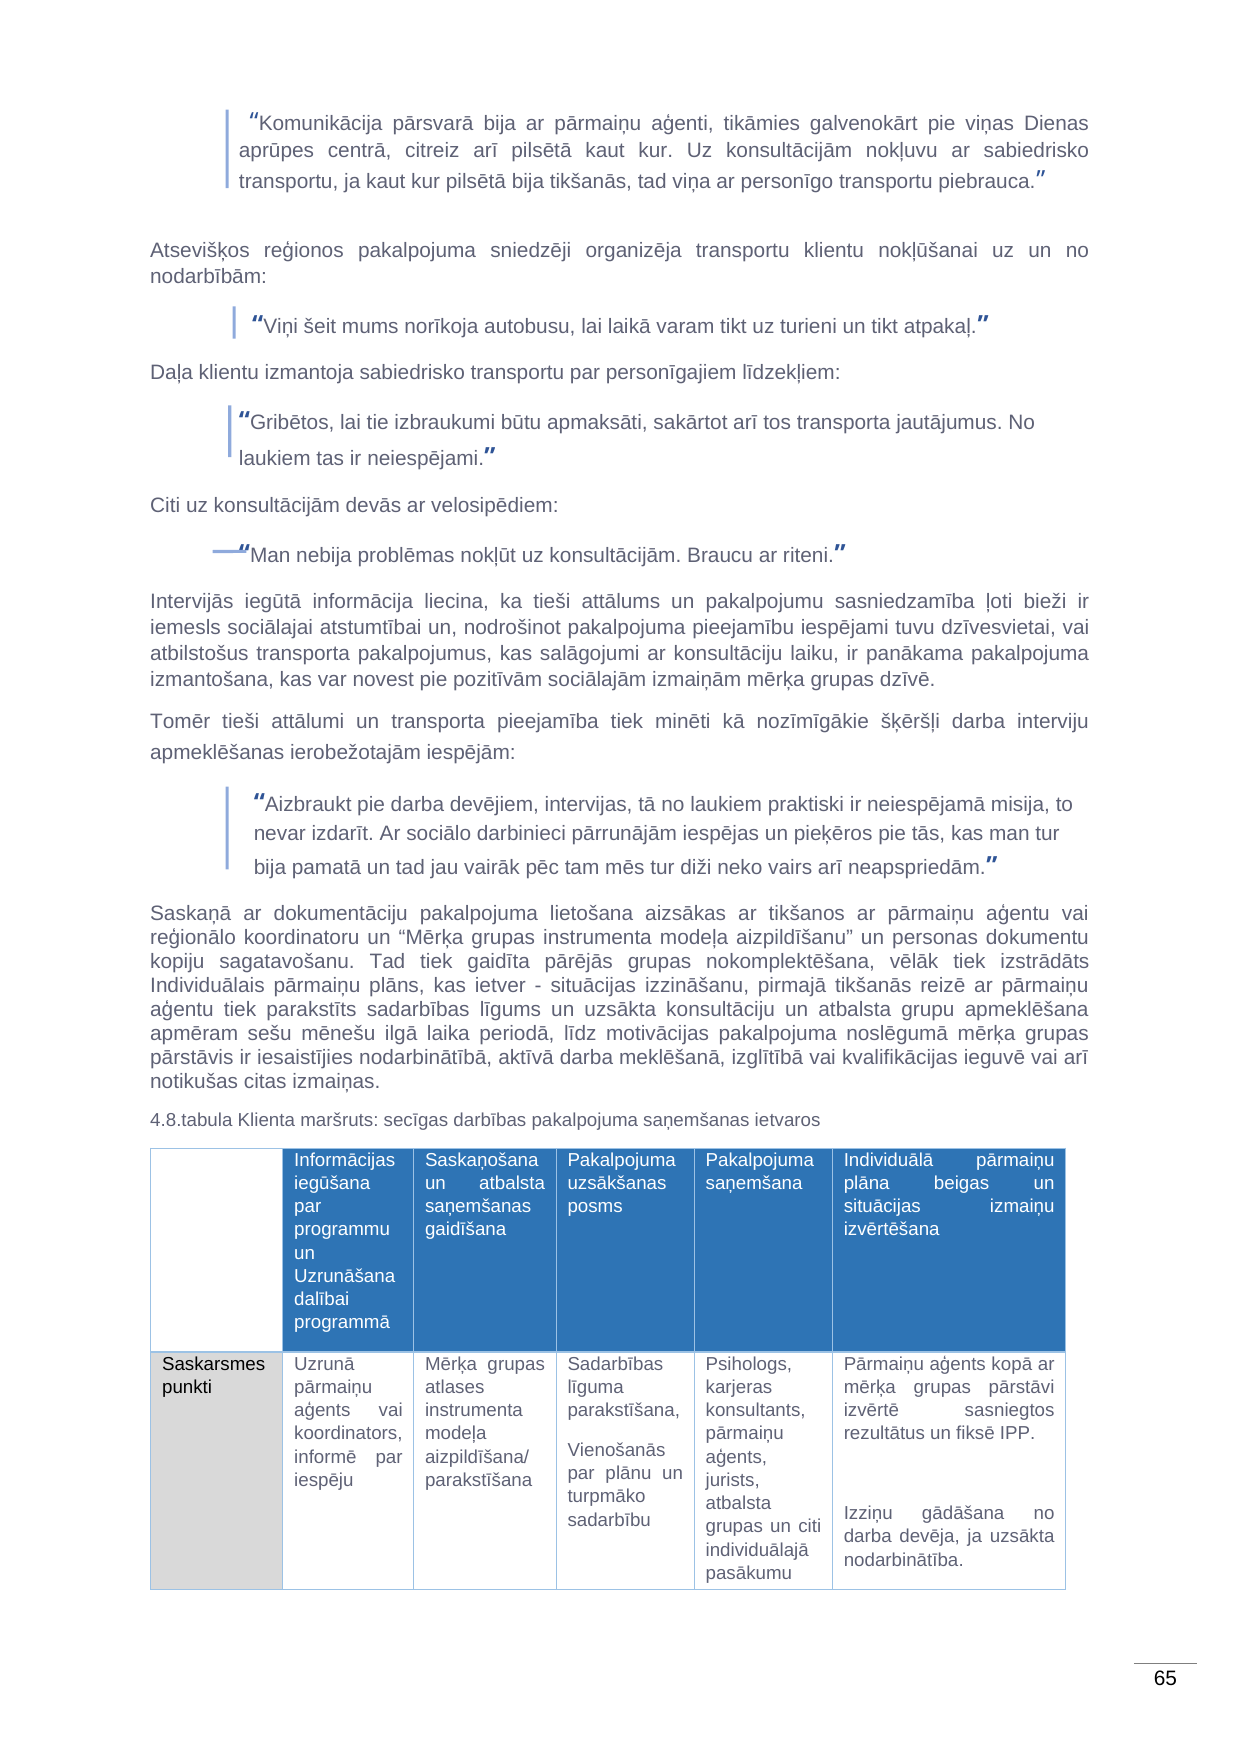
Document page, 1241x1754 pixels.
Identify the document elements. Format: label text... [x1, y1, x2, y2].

text Daļa klientu izmantoja sabiedrisko transportu par personīgajiem līdzekļiem: [150, 360, 1090, 384]
table_header Saskaņošana un atbalsta saņemšanas gaidīšana [414, 1149, 556, 1351]
table_header [151, 1149, 282, 1351]
text “Aizbraukt pie darba devējiem, intervijas, tā no laukiem praktiski ir neiespējamā misija, to nevar izdarīt. Ar sociālo darbinieci pārrunājām iespējas un pieķēros pie tās, kas man tur bija pamatā un tad jau vairāk pēc tam mēs tur diži neko vairs arī neapspriedām.” [253, 785, 1090, 882]
text Citi uz konsultācijām devās ar velosipēdiem: [150, 492, 1090, 516]
text Saskaņā ar dokumentāciju pakalpojuma lietošana aizsākas ar tikšanos ar pārmaiņu aģentu vai reģionālo koordinatoru un “Mērķa grupas instrumenta modeļa aizpildīšanu” un personas dokumentu kopiju sagatavošanu. Tad tiek gaidīta pārējās grupas nokomplektēšana, vēlāk tiek izstrādāts Individuālais pārmaiņu plāns, kas ietver - situācijas izzināšanu, pirmajā tikšanās reizē ar pārmaiņu aģentu tiek parakstīts sadarbības līgums un uzsākta konsultāciju un atbalsta grupu apmeklēšana apmēram sešu mēnešu ilgā laika periodā, līdz motivācijas pakalpojuma noslēgumā mērķa grupas pārstāvis ir iesaistījies nodarbinātībā, aktīvā darba meklēšanā, izglītībā vai kvalifikācijas ieguvē vai arī notikušas citas izmaiņas. [150, 901, 1090, 1093]
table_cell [414, 1353, 556, 1589]
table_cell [557, 1353, 694, 1589]
table_cell Saskarsmes punkti [151, 1353, 282, 1589]
table_header Pakalpojuma uzsākšanas posms [557, 1149, 694, 1351]
text 4.8.tabula Klienta maršruts: secīgas darbības pakalpojuma saņemšanas ietvaros [150, 1109, 1090, 1131]
table_header Individuālā pārmaiņu plāna beigas un situācijas izmaiņu izvērtēšana [833, 1149, 1065, 1351]
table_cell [695, 1353, 832, 1589]
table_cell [283, 1353, 413, 1589]
text Intervijās iegūtā informācija liecina, ka tieši attālums un pakalpojumu sasniedzamība ļoti bieži ir iemesls sociālajai atstumtībai un, nodrošinot pakalpojuma pieejamību iespējami tuvu dzīvesvietai, vai atbilstošus transporta pakalpojumus, kas salāgojumi ar konsultāciju laiku, ir panākama pakalpojuma izmantošana, kas var novest pie pozitīvām sociālajām izmaiņām mērķa grupas dzīvē. [150, 589, 1090, 690]
table_header Informācijas iegūšana par programmu un Uzrunāšana dalībai programmā [283, 1149, 413, 1351]
text “Viņi šeit mums norīkoja autobusu, lai laikā varam tikt uz turieni un tikt atpakaļ.” [150, 306, 1090, 340]
text Tomēr tieši attālumi un transporta pieejamība tiek minēti kā nozīmīgākie šķēršļi darba interviju apmeklēšanas ierobežotajām iespējām: [150, 709, 1090, 766]
table_header Pakalpojuma saņemšana [695, 1149, 832, 1351]
text “Komunikācija pārsvarā bija ar pārmaiņu aģenti, tikāmies galvenokārt pie viņas Dienas aprūpes centrā, citreiz arī pilsētā kaut kur. Uz konsultācijām nokļuvu ar sabiedrisko transportu, ja kaut kur pilsētā bija tikšanās, tad viņa ar personīgo transportu piebrauca.” [239, 103, 1090, 196]
text “Gribētos, lai tie izbraukumi būtu apmaksāti, sakārtot arī tos transporta jautājumus. No laukiem tas ir neiespējami.” [239, 402, 1090, 473]
text Atsevišķos reģionos pakalpojuma sniedzēji organizēja transportu klientu nokļūšanai uz un no nodarbībām: [150, 238, 1090, 288]
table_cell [833, 1353, 1065, 1589]
text “Man nebija problēmas nokļūt uz konsultācijām. Braucu ar riteni.” [239, 536, 1090, 569]
